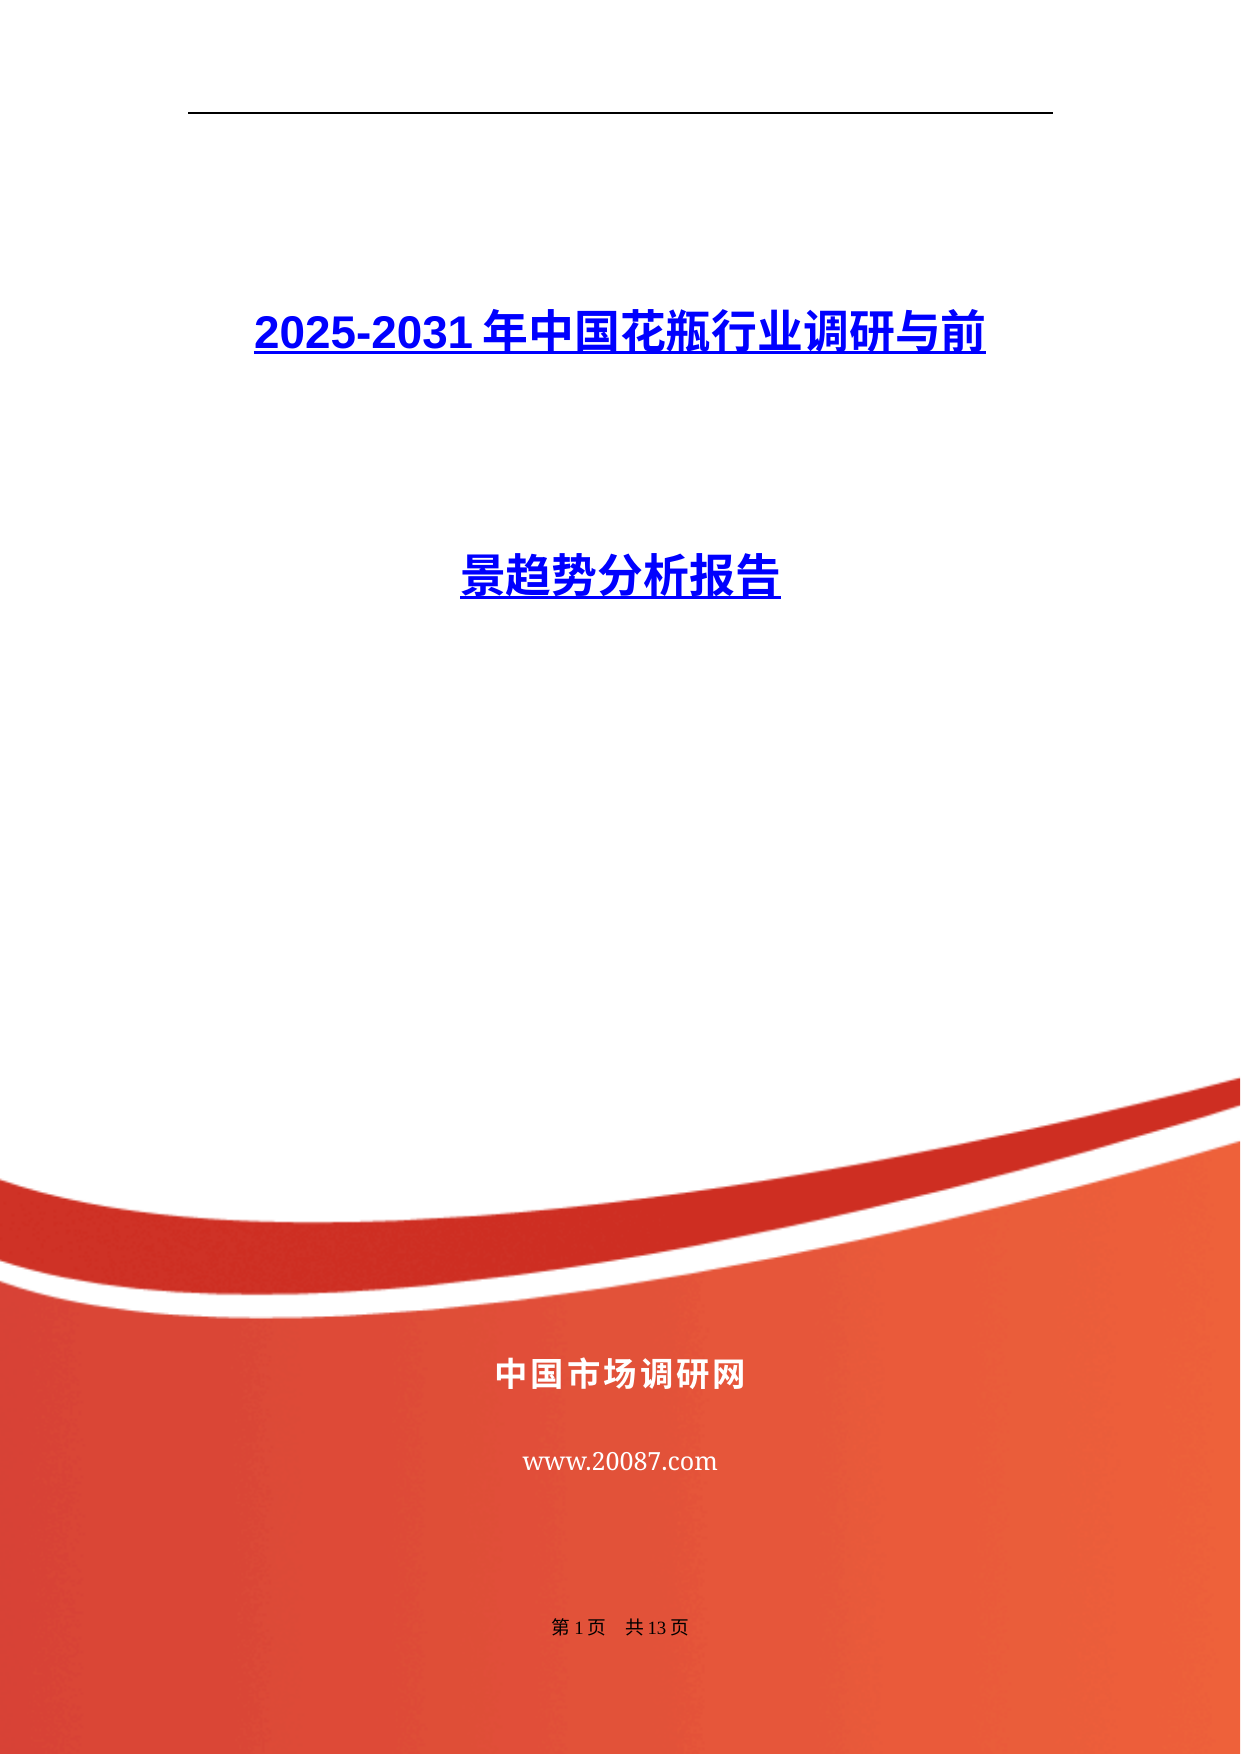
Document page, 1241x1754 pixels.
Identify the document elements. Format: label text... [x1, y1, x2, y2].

table_header 2025-2031年中国花瓶行业调研与前景趋势分析报告 [188, 207, 1053, 773]
picture [0, 1006, 1241, 1754]
subtitle 中国市场调研网 [187, 1339, 1053, 1404]
text www.20087.com [187, 1428, 1053, 1493]
